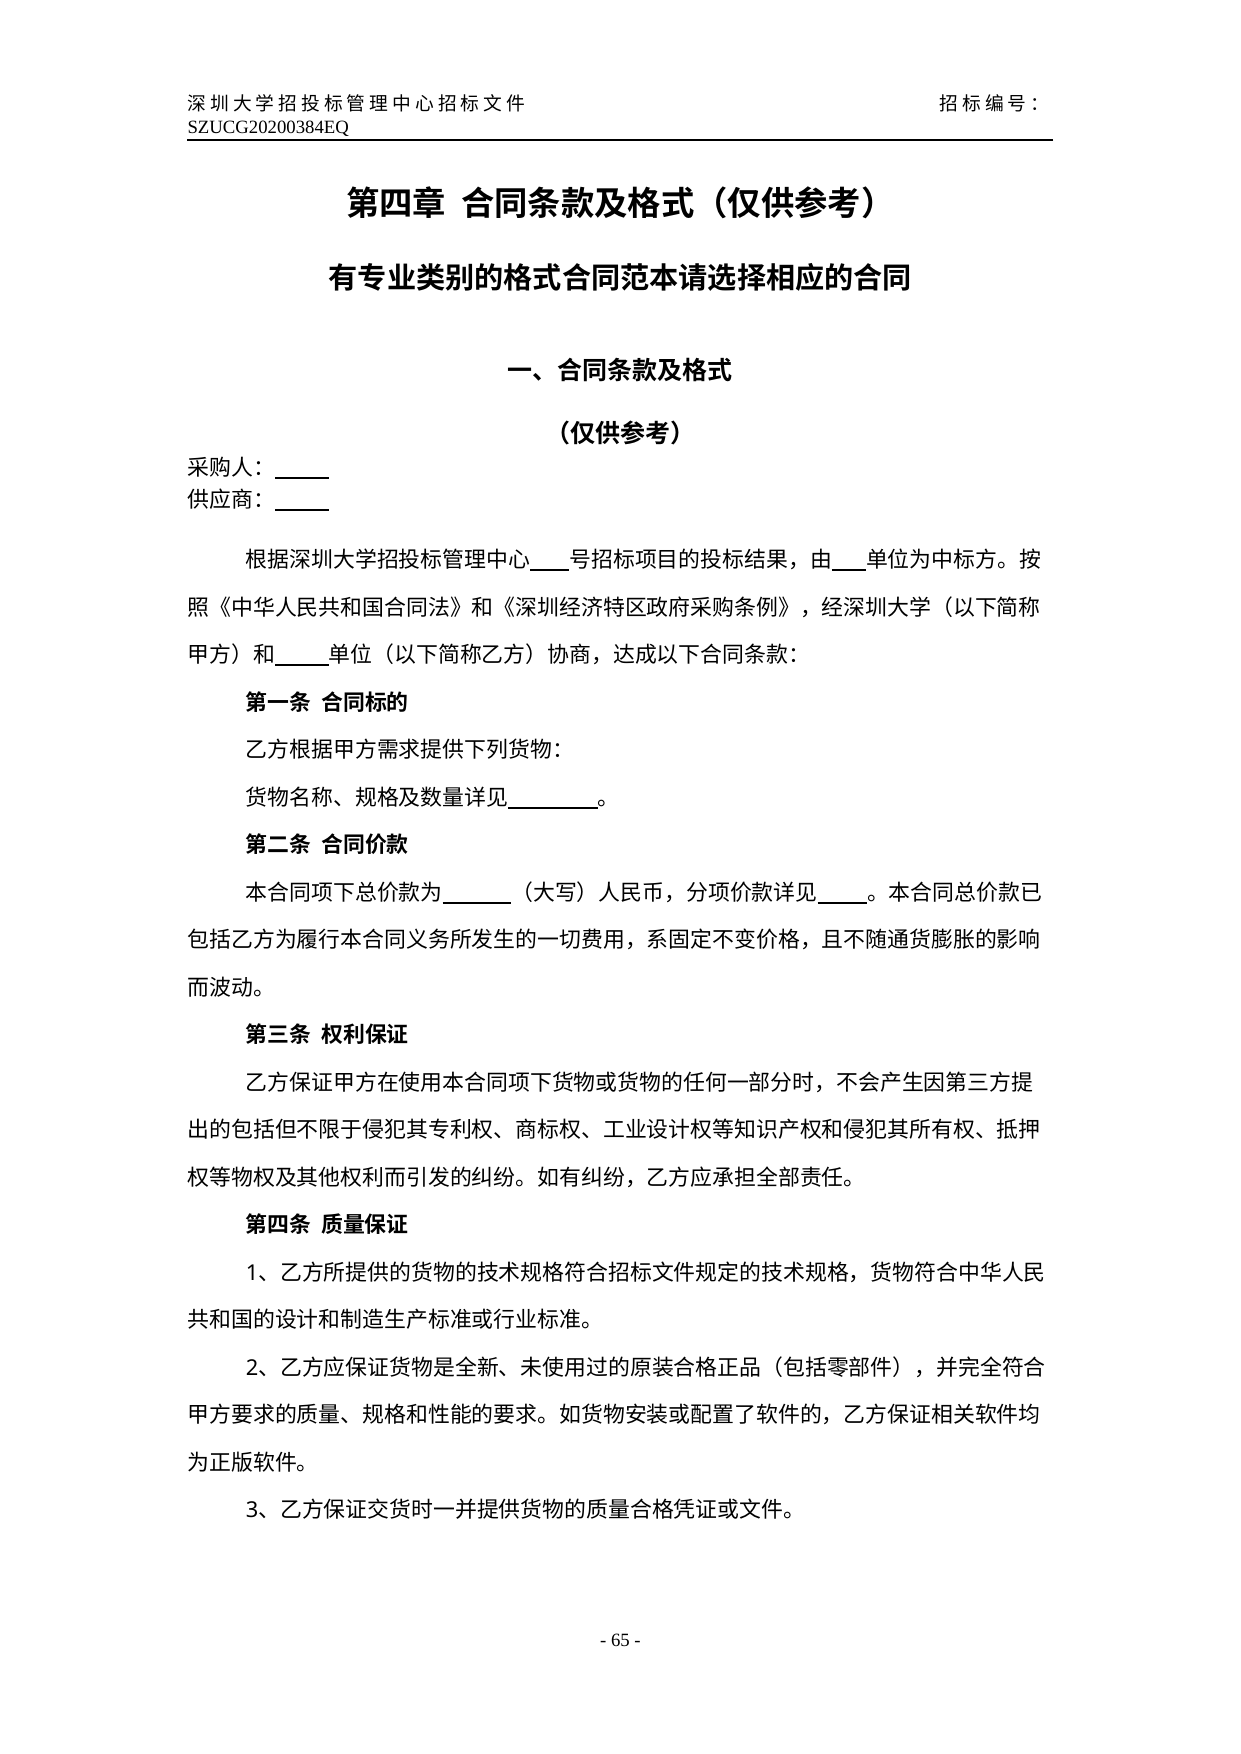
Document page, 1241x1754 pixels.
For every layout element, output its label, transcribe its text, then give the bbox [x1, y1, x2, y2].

subtitle 第四章 合同条款及格式（仅供参考） [187, 177, 1053, 225]
text 第三条 权利保证 [187, 1017, 1053, 1049]
text 第四条 质量保证 [187, 1207, 1053, 1239]
subtitle 有专业类别的格式合同范本请选择相应的合同 [187, 254, 1053, 297]
text 采购人： [187, 450, 1053, 482]
text 货物名称、规格及数量详见 。 [187, 780, 1053, 811]
text 根据深圳大学招投标管理中心 号招标项目的投标结果，由 单位为中标方。按照《中华人民共和国合同法》和《深圳经济特区政府采购条例》，经深圳大学（以下简称甲方）和 单位（以下简称乙方）协商，达成以下合同条款： [187, 542, 1053, 669]
text 乙方根据甲方需求提供下列货物： [187, 732, 1053, 764]
text 供应商： [187, 482, 1053, 513]
text 2、乙方应保证货物是全新、未使用过的原装合格正品（包括零部件），并完全符合甲方要求的质量、规格和性能的要求。如货物安装或配置了软件的，乙方保证相关软件均为正版软件。 [187, 1350, 1053, 1477]
text 第一条 合同标的 [187, 685, 1053, 716]
subtitle 一、合同条款及格式 [187, 351, 1053, 387]
text 乙方保证甲方在使用本合同项下货物或货物的任何一部分时，不会产生因第三方提出的包括但不限于侵犯其专利权、商标权、工业设计权等知识产权和侵犯其所有权、抵押权等物权及其他权利而引发的纠纷。如有纠纷，乙方应承担全部责任。 [187, 1065, 1053, 1191]
text 3、乙方保证交货时一并提供货物的质量合格凭证或文件。 [187, 1492, 1053, 1524]
text 本合同项下总价款为 （大写）人民币，分项价款详见 。本合同总价款已包括乙方为履行本合同义务所发生的一切费用，系固定不变价格，且不随通货膨胀的影响而波动。 [187, 875, 1053, 1001]
text 第二条 合同价款 [187, 827, 1053, 859]
text 1、乙方所提供的货物的技术规格符合招标文件规定的技术规格，货物符合中华人民共和国的设计和制造生产标准或行业标准。 [187, 1255, 1053, 1334]
text （仅供参考） [187, 414, 1053, 450]
